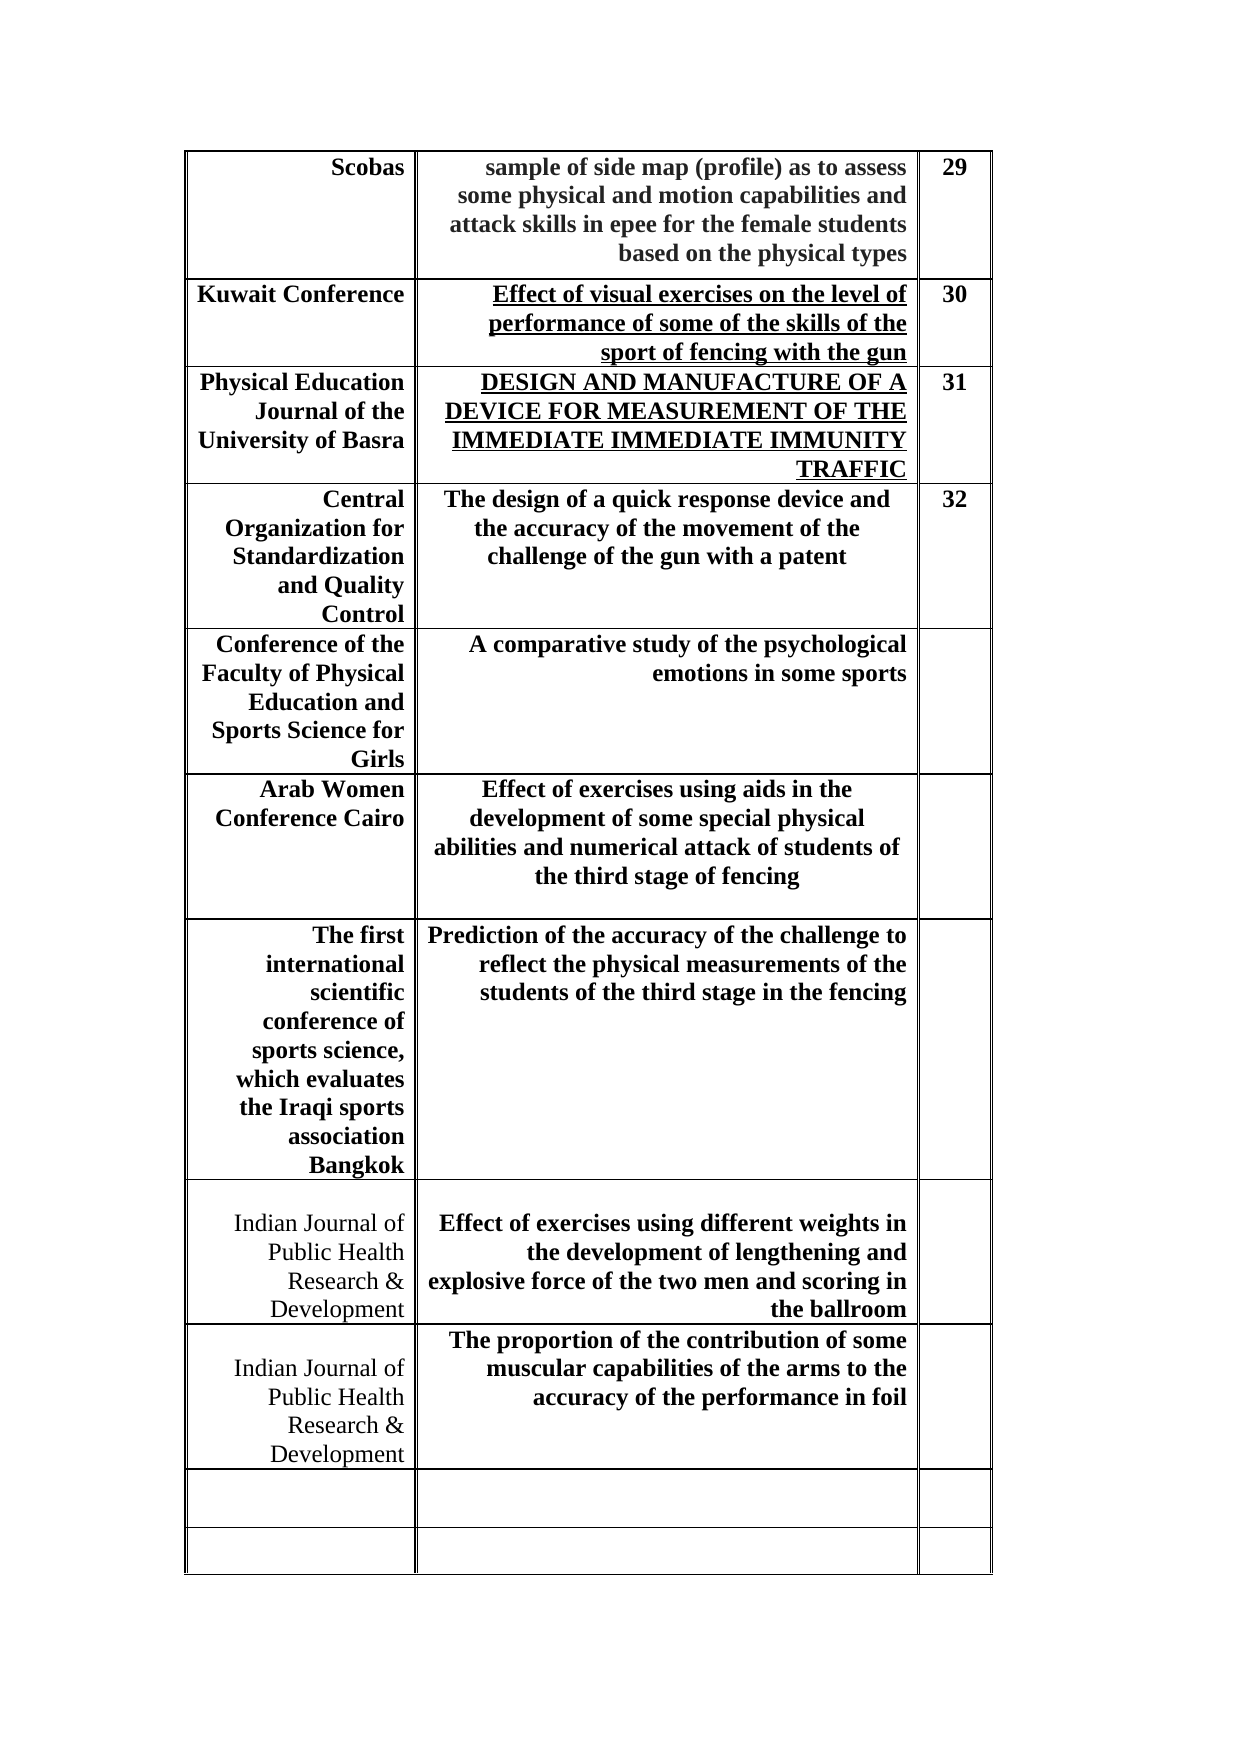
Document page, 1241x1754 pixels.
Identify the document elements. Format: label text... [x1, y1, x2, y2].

table_cell [920, 1470, 990, 1526]
table_cell Effect of exercises using different weights in the development of lengthening and explosive force of the two men and scoring in the ballroom [418, 1180, 917, 1323]
table_cell Indian Journal of Public Health Research & Development [188, 1325, 414, 1468]
table_cell 29 [920, 152, 990, 278]
table_cell [920, 775, 990, 918]
table_cell [920, 629, 990, 773]
table_cell Indian Journal of Public Health Research & Development [188, 1180, 414, 1323]
table_cell Scobas [188, 152, 414, 278]
table_cell Central Organization for Standardization and Quality Control [188, 484, 414, 628]
table_cell [188, 1470, 414, 1526]
table_cell [920, 920, 990, 1179]
table_cell [188, 1528, 414, 1573]
table_cell Effect of exercises using aids in the development of some special physical abilities and numerical attack of students of the third stage of fencing [418, 775, 917, 918]
table_cell The proportion of the contribution of some muscular capabilities of the arms to the accuracy of the performance in foil [418, 1325, 917, 1468]
table_cell sample of side map (profile) as to assess some physical and motion capabilities and attack skills in epee for the female students based on the physical types [418, 152, 917, 278]
table_cell Effect of visual exercises on the level of performance of some of the skills of the sport of fencing with the gun [418, 280, 601, 366]
table_cell 30 [920, 280, 990, 366]
table_cell [418, 1528, 917, 1573]
table_cell [920, 1528, 990, 1573]
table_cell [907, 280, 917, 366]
table_cell The design of a quick response device and the accuracy of the movement of the challenge of the gun with a patent [418, 484, 917, 628]
table_cell DESIGN AND MANUFACTURE OF A DEVICE FOR MEASUREMENT OF THE IMMEDIATE IMMEDIATE IMMUNITY TRAFFIC [418, 367, 917, 482]
table_cell Physical Education Journal of the University of Basra [188, 367, 414, 482]
table_cell 31 [920, 367, 990, 482]
table_cell Conference of the Faculty of Physical Education and Sports Science for Girls [188, 629, 414, 773]
table_cell Arab Women Conference Cairo [188, 775, 414, 918]
table_cell [920, 1325, 990, 1468]
table_cell [418, 1470, 917, 1526]
table_cell 32 [920, 484, 990, 628]
table_cell A comparative study of the psychological emotions in some sports [418, 629, 917, 773]
table_cell [920, 1180, 990, 1323]
table_cell The first international scientific conference of sports science, which evaluates the Iraqi sports association Bangkok [188, 920, 414, 1179]
table_cell Prediction of the accuracy of the challenge to reflect the physical measurements of the students of the third stage in the fencing [418, 920, 917, 1179]
table_cell Kuwait Conference [188, 280, 414, 366]
